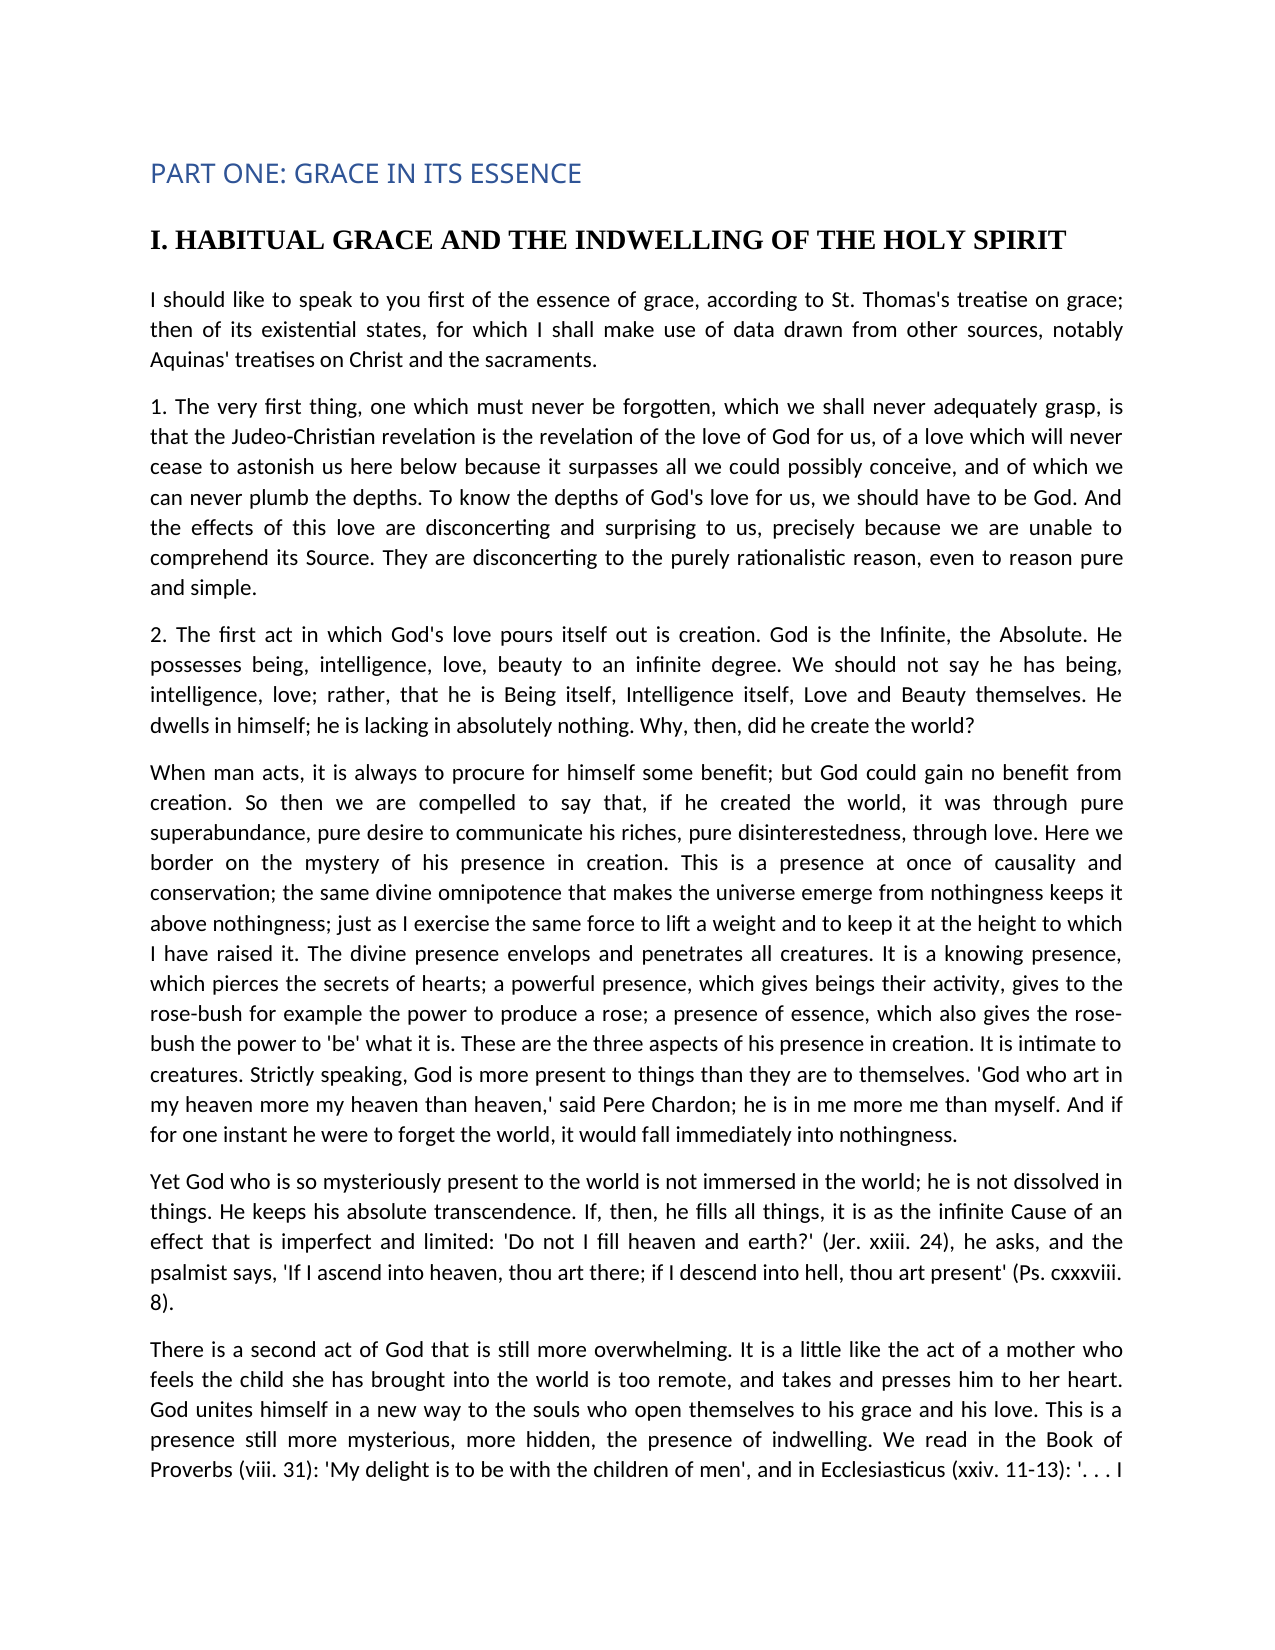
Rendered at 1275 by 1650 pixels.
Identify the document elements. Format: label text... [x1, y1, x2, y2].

text 2. The first act in which God's love pours itself out is creation. God is the Infinite, the Absolute. He possesses being, intelligence, love, beauty to an infinite degree. We should not say he has being, intelligence, love; rather, that he is Being itself, Intelligence itself, Love and Beauty themselves. He dwells in himself; he is lacking in absolutely nothing. Why, then, did he create the world? [150, 620, 1125, 739]
text 1. The very first thing, one which must never be forgotten, which we shall never adequately grasp, is that the Judeo-Christian revelation is the revelation of the love of God for us, of a love which will never cease to astonish us here below because it surpasses all we could possibly conceive, and of which we can never plumb the depths. To know the depths of God's love for us, we should have to be God. And the effects of this love are disconcerting and surprising to us, precisely because we are unable to comprehend its Source. They are disconcerting to the purely rationalistic reason, even to reason pure and simple. [150, 392, 1125, 601]
text Yet God who is so mysteriously present to the world is not immersed in the world; he is not dissolved in things. He keeps his absolute transcendence. If, then, he fills all things, it is as the infinite Cause of an effect that is imperfect and limited: 'Do not I fill heaven and earth?' (Jer. xxiii. 24), he asks, and the psalmist says, 'If I ascend into heaven, thou art there; if I descend into hell, thou art present' (Ps. cxxxviii. 8). [150, 1167, 1125, 1316]
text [150, 1335, 1125, 1483]
subtitle I. HABITUAL GRACE AND THE INDWELLING OF THE HOLY SPIRIT [150, 223, 1125, 256]
subtitle PART ONE: GRACE IN ITS ESSENCE [150, 154, 1125, 191]
text When man acts, it is always to procure for himself some benefit; but God could gain no benefit from creation. So then we are compelled to say that, if he created the world, it was through pure superabundance, pure desire to communicate his riches, pure disinterestedness, through love. Here we border on the mystery of his presence in creation. This is a presence at once of causality and conservation; the same divine omnipotence that makes the universe emerge from nothingness keeps it above nothingness; just as I exercise the same force to lift a weight and to keep it at the height to which I have raised it. The divine presence envelops and penetrates all creatures. It is a knowing presence, which pierces the secrets of hearts; a powerful presence, which gives beings their activity, gives to the rose-bush for example the power to produce a rose; a presence of essence, which also gives the rose-bush the power to 'be' what it is. These are the three aspects of his presence in creation. It is intimate to creatures. Strictly speaking, God is more present to things than they are to themselves. 'God who art in my heaven more my heaven than heaven,' said Pere Chardon; he is in me more me than myself. And if for one instant he were to forget the world, it would fall immediately into nothingness. [150, 758, 1125, 1148]
text I should like to speak to you first of the essence of grace, according to St. Thomas's treatise on grace; then of its existential states, for which I shall make use of data drawn from other sources, notably Aquinas' treatises on Christ and the sacraments. [150, 285, 1125, 373]
